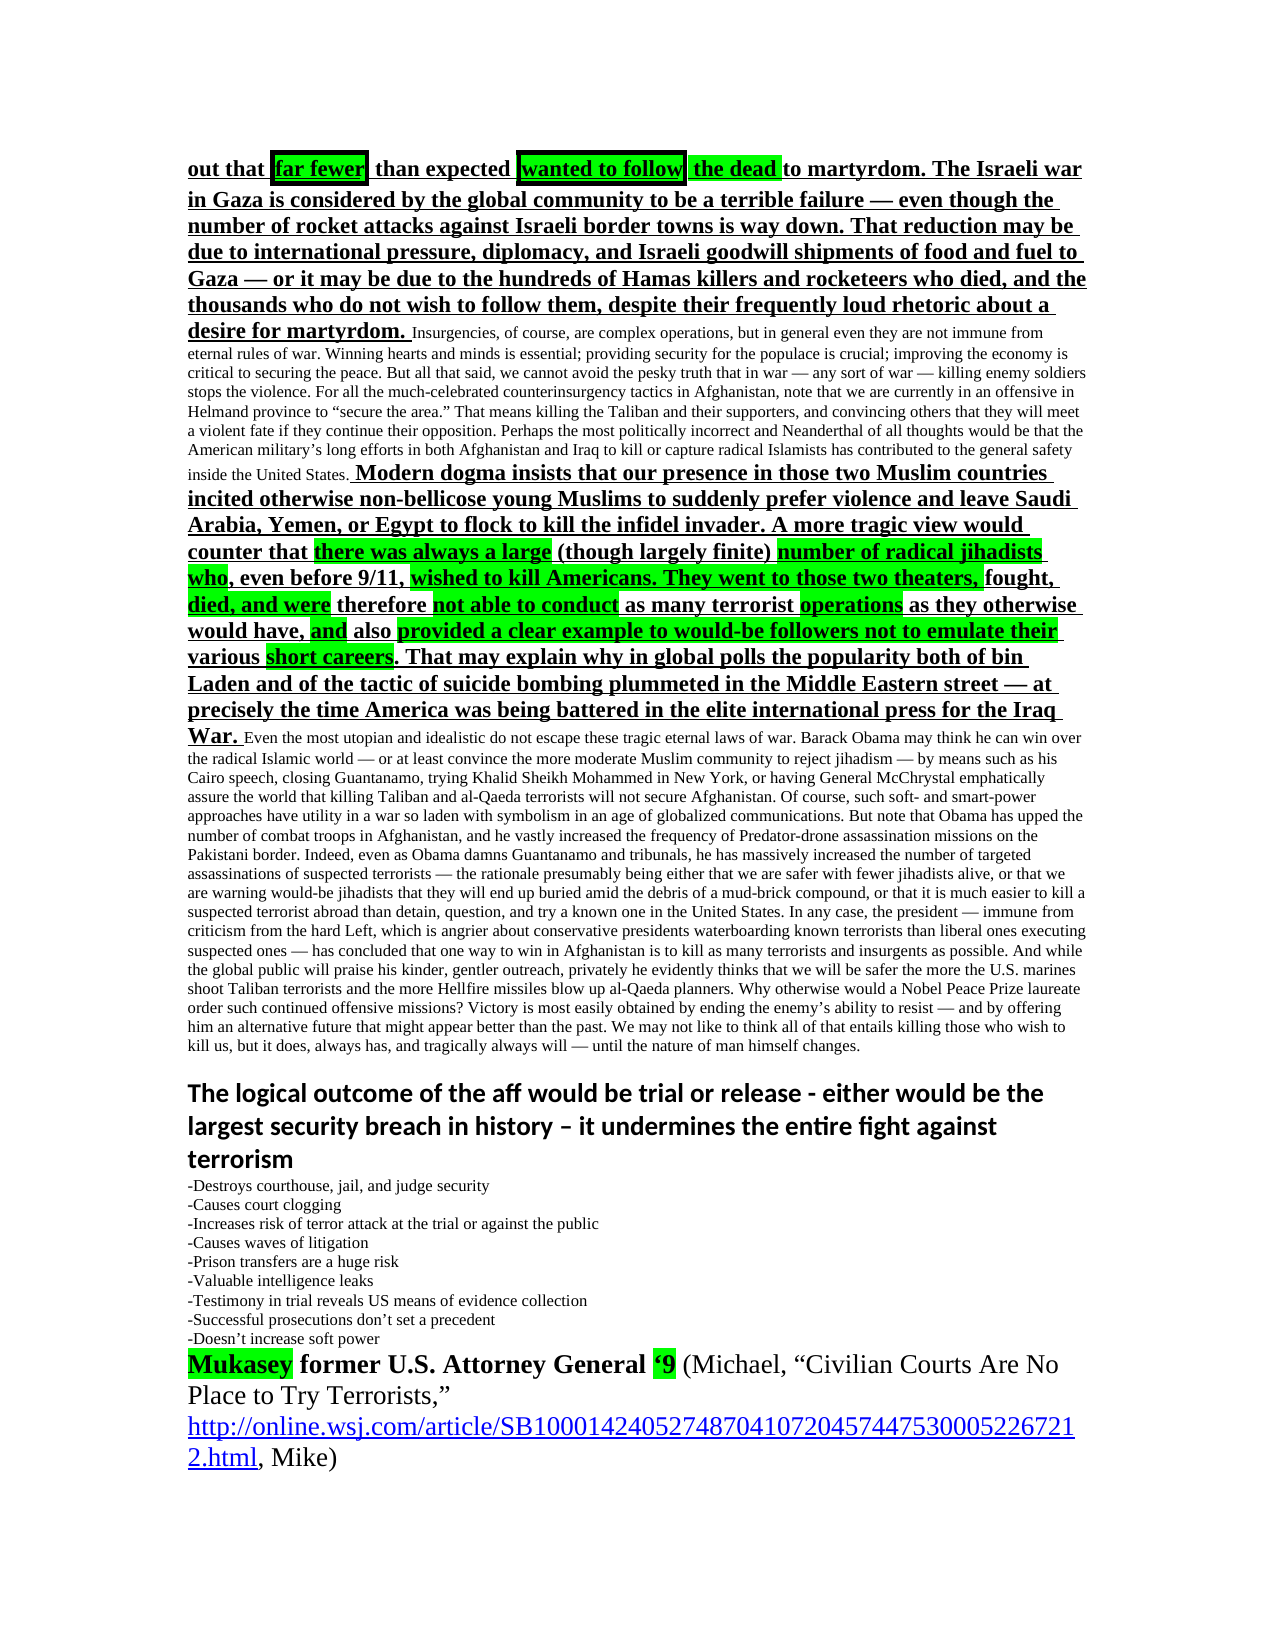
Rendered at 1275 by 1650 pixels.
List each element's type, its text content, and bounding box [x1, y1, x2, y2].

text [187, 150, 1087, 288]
text Mukasey former U.S. Attorney General ‘9 (Michael, “Civilian Courts Are No Place to Try Terrorists,” http://online.wsj.com/article/SB10001424052748704107204574475300052267212.html, Mike) [187, 1348, 1087, 1472]
text -Prison transfers are a huge risk [187, 1252, 1087, 1271]
text -Successful prosecutions don’t set a precedent [187, 1309, 1087, 1329]
text -Destroys courthouse, jail, and judge security [187, 1175, 1087, 1194]
text -Causes court clogging [187, 1194, 1087, 1214]
subtitle The logical outcome of the aff would be trial or release - either would be the largest security breach in history – it undermines the entire fight against terrorism [187, 1076, 1087, 1175]
text -Increases risk of terror attack at the trial or against the public [187, 1214, 1087, 1233]
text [187, 289, 1087, 1055]
text -Valuable intelligence leaks [187, 1271, 1087, 1290]
text -Testimony in trial reveals US means of evidence collection [187, 1290, 1087, 1309]
text -Doesn’t increase soft power [187, 1329, 1087, 1348]
text -Causes waves of litigation [187, 1233, 1087, 1252]
